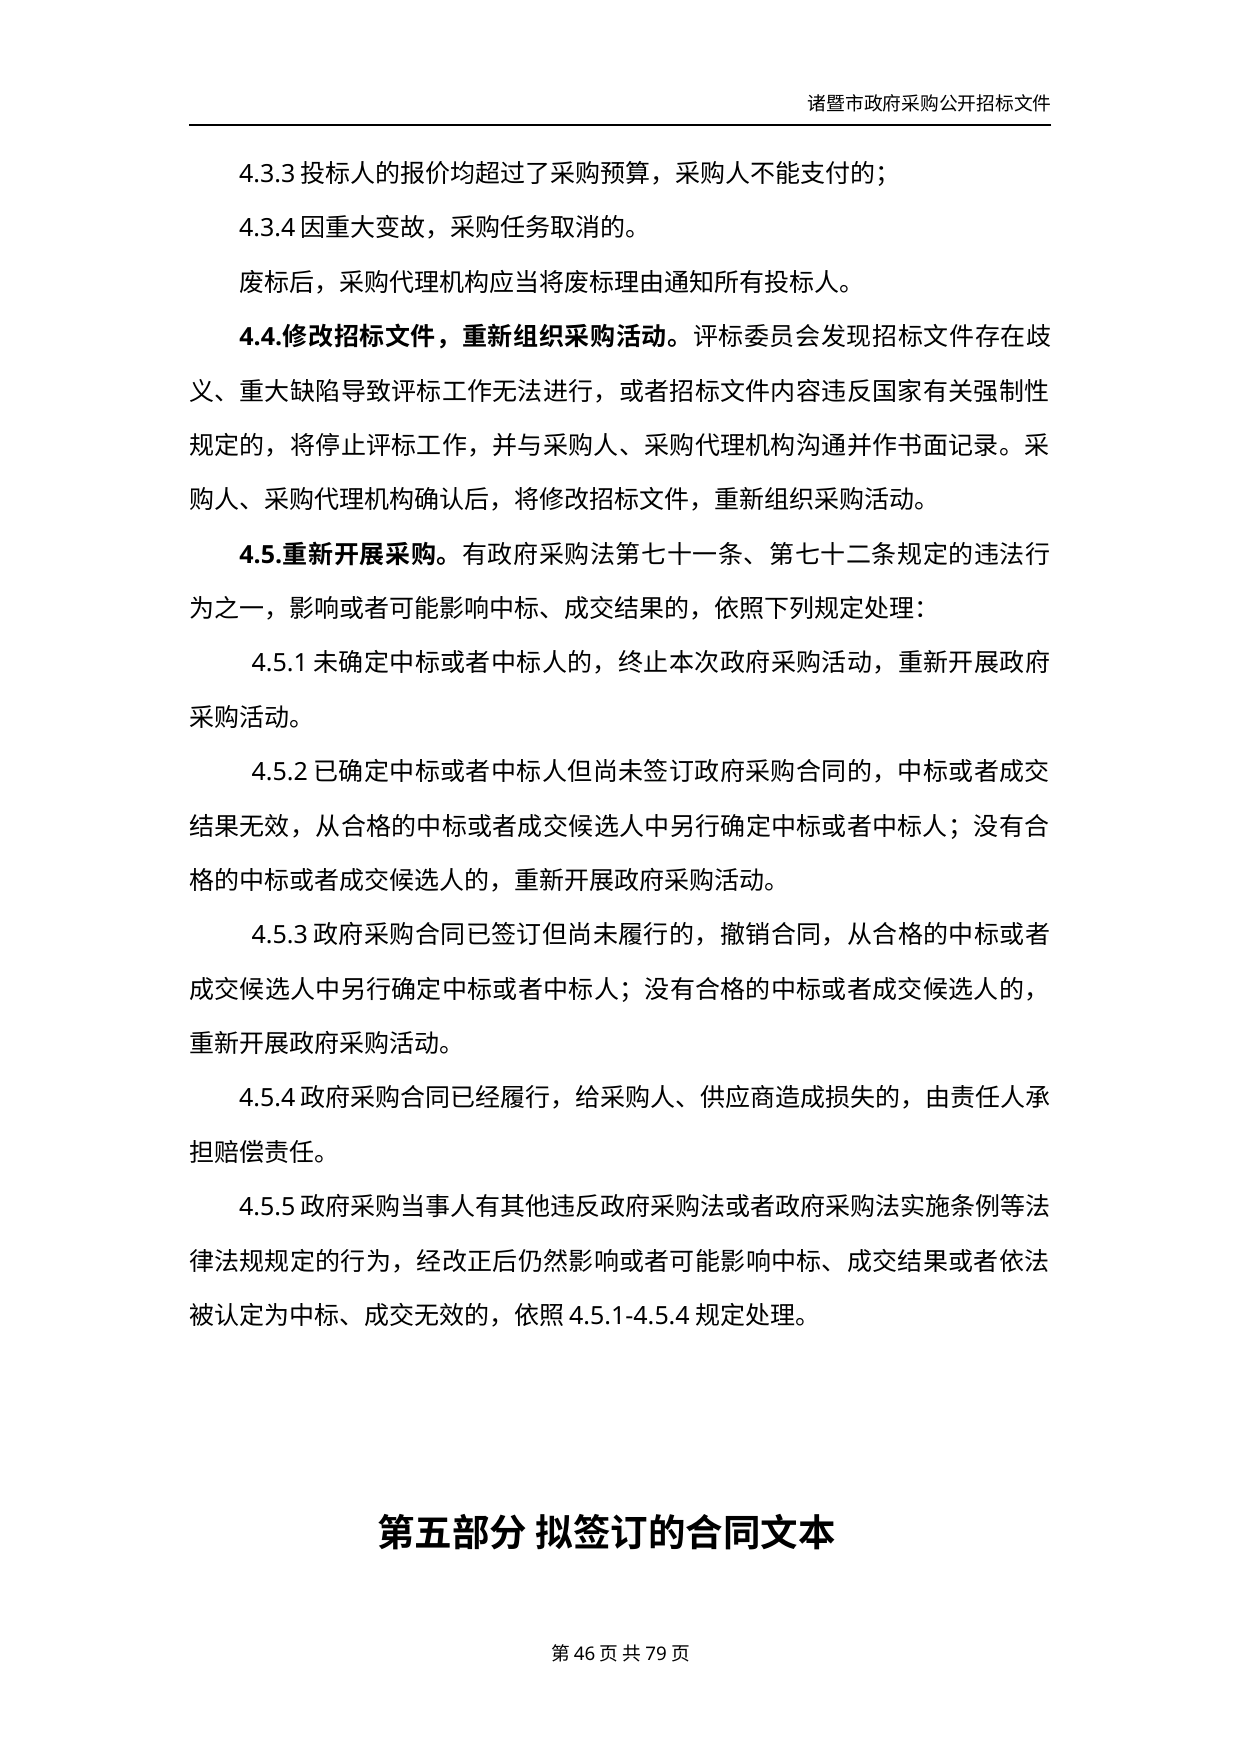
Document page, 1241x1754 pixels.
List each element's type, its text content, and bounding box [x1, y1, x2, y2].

text 4.5.3政府采购合同已签订但尚未履行的，撤销合同，从合格的中标或者成交候选人中另行确定中标或者中标人；没有合格的中标或者成交候选人的，重新开展政府采购活动。 [189, 915, 1051, 1060]
text 第五部分 拟签订的合同文本 [264, 1503, 1051, 1557]
text 4.5.4政府采购合同已经履行，给采购人、供应商造成损失的，由责任人承担赔偿责任。 [189, 1078, 1051, 1168]
text 废标后，采购代理机构应当将废标理由通知所有投标人。 [189, 262, 1051, 298]
text 4.5.1未确定中标或者中标人的，终止本次政府采购活动，重新开展政府采购活动。 [189, 643, 1051, 733]
text 4.4.修改招标文件，重新组织采购活动。评标委员会发现招标文件存在歧义、重大缺陷导致评标工作无法进行，或者招标文件内容违反国家有关强制性规定的，将停止评标工作，并与采购人、采购代理机构沟通并作书面记录。采购人、采购代理机构确认后，将修改招标文件，重新组织采购活动。 [189, 317, 1051, 516]
text 4.3.3投标人的报价均超过了采购预算，采购人不能支付的； [189, 153, 1051, 190]
text 4.3.4因重大变故，采购任务取消的。 [189, 208, 1051, 244]
text 4.5.重新开展采购。有政府采购法第七十一条、第七十二条规定的违法行为之一，影响或者可能影响中标、成交结果的，依照下列规定处理： [189, 534, 1051, 625]
text 4.5.5政府采购当事人有其他违反政府采购法或者政府采购法实施条例等法律法规规定的行为，经改正后仍然影响或者可能影响中标、成交结果或者依法被认定为中标、成交无效的，依照4.5.1-4.5.4规定处理。 [189, 1187, 1051, 1332]
text 4.5.2已确定中标或者中标人但尚未签订政府采购合同的，中标或者成交结果无效，从合格的中标或者成交候选人中另行确定中标或者中标人；没有合格的中标或者成交候选人的，重新开展政府采购活动。 [189, 752, 1051, 897]
